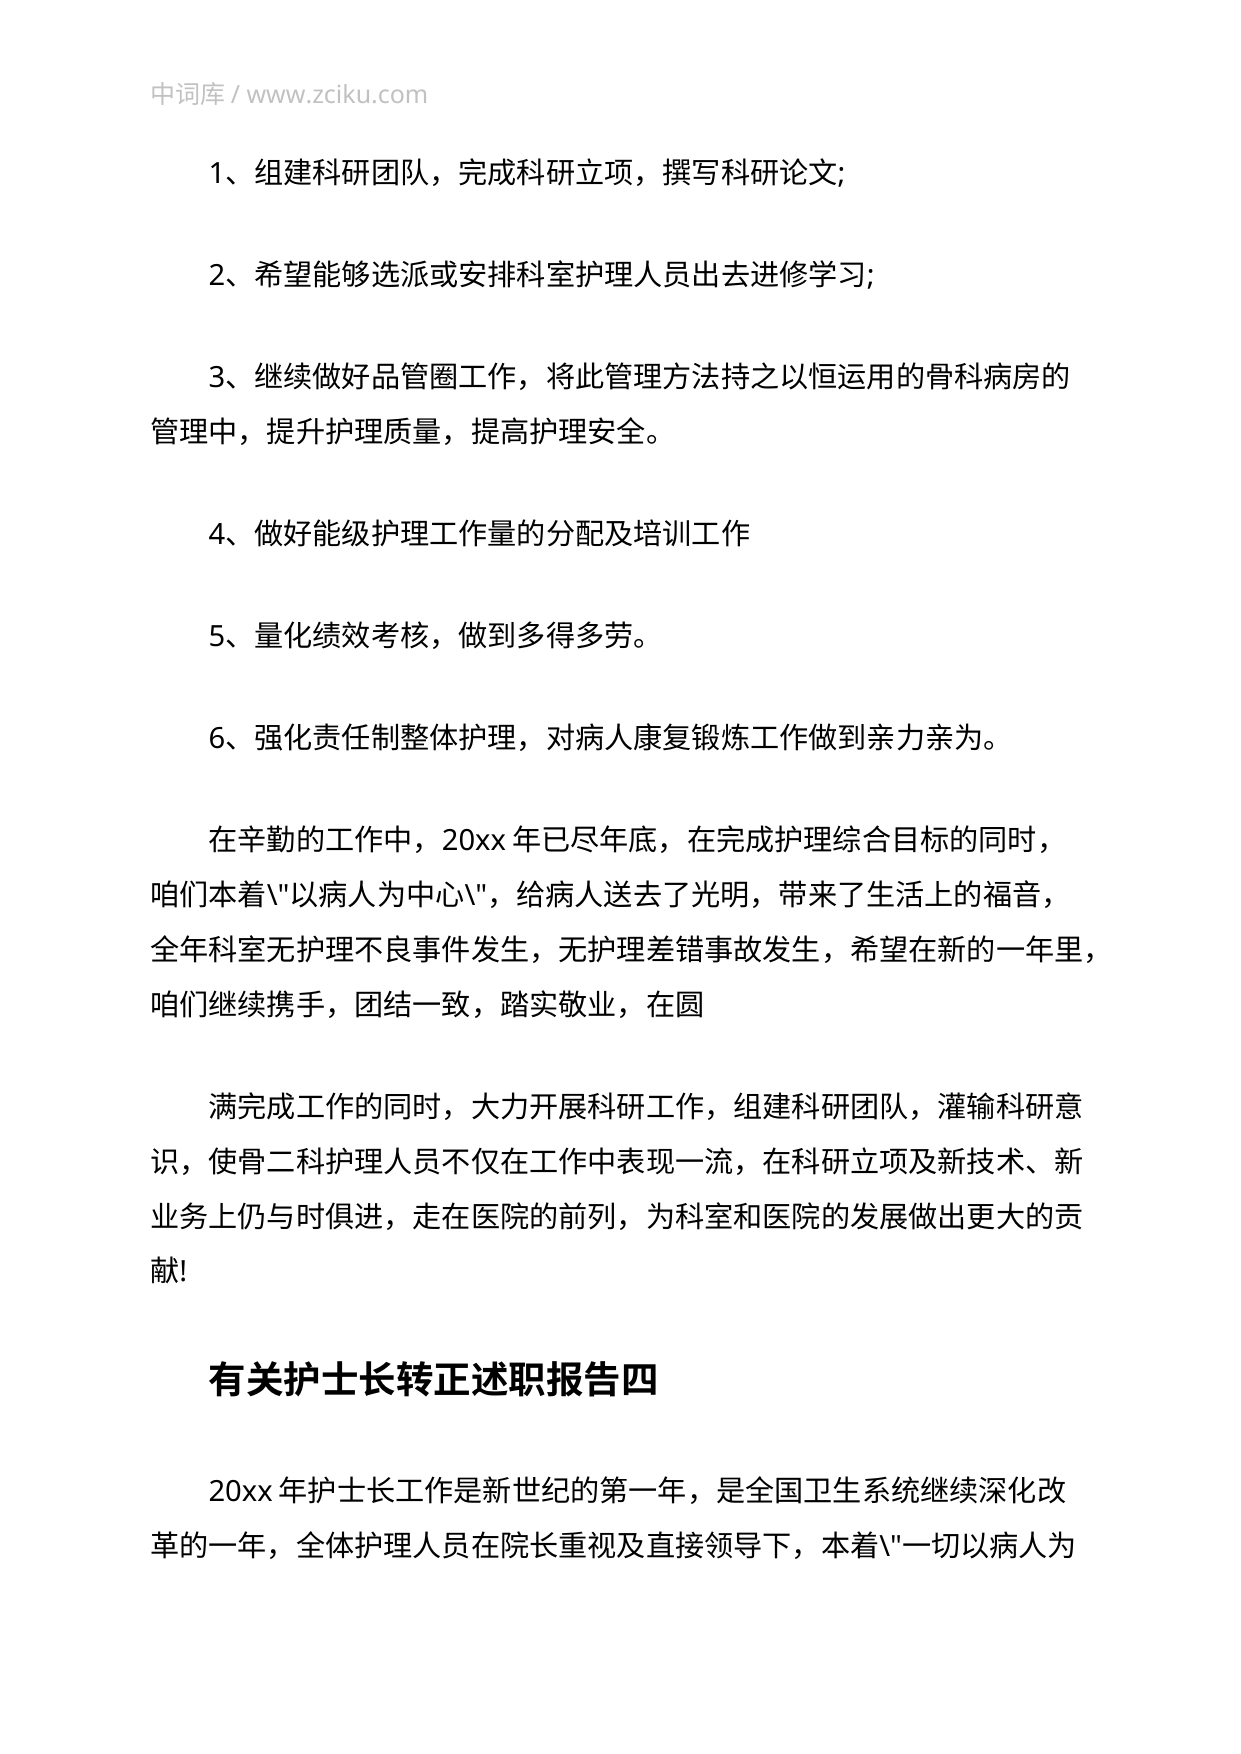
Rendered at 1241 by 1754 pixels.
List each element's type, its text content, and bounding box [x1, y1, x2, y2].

text 满完成工作的同时，大力开展科研工作，组建科研团队，灌输科研意识，使骨二科护理人员不仅在工作中表现一流，在科研立项及新技术、新业务上仍与时俱进，走在医院的前列，为科室和医院的发展做出更大的贡献! [150, 1083, 1090, 1290]
text 2、希望能够选派或安排科室护理人员出去进修学习; [150, 252, 1090, 294]
text 有关护士长转正述职报告四 [150, 1350, 1090, 1404]
text 4、做好能级护理工作量的分配及培训工作 [150, 511, 1090, 553]
text 3、继续做好品管圈工作，将此管理方法持之以恒运用的骨科病房的管理中，提升护理质量，提高护理安全。 [150, 354, 1090, 451]
text 在辛勤的工作中，20xx年已尽年底，在完成护理综合目标的同时，咱们本着\"以病人为中心\"，给病人送去了光明，带来了生活上的福音，全年科室无护理不良事件发生，无护理差错事故发生，希望在新的一年里，咱们继续携手，团结一致，踏实敬业，在圆 [150, 817, 1090, 1024]
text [150, 1467, 1090, 1565]
text 1、组建科研团队，完成科研立项，撰写科研论文; [150, 150, 1090, 192]
text 5、量化绩效考核，做到多得多劳。 [150, 613, 1090, 655]
text 6、强化责任制整体护理，对病人康复锻炼工作做到亲力亲为。 [150, 715, 1090, 757]
